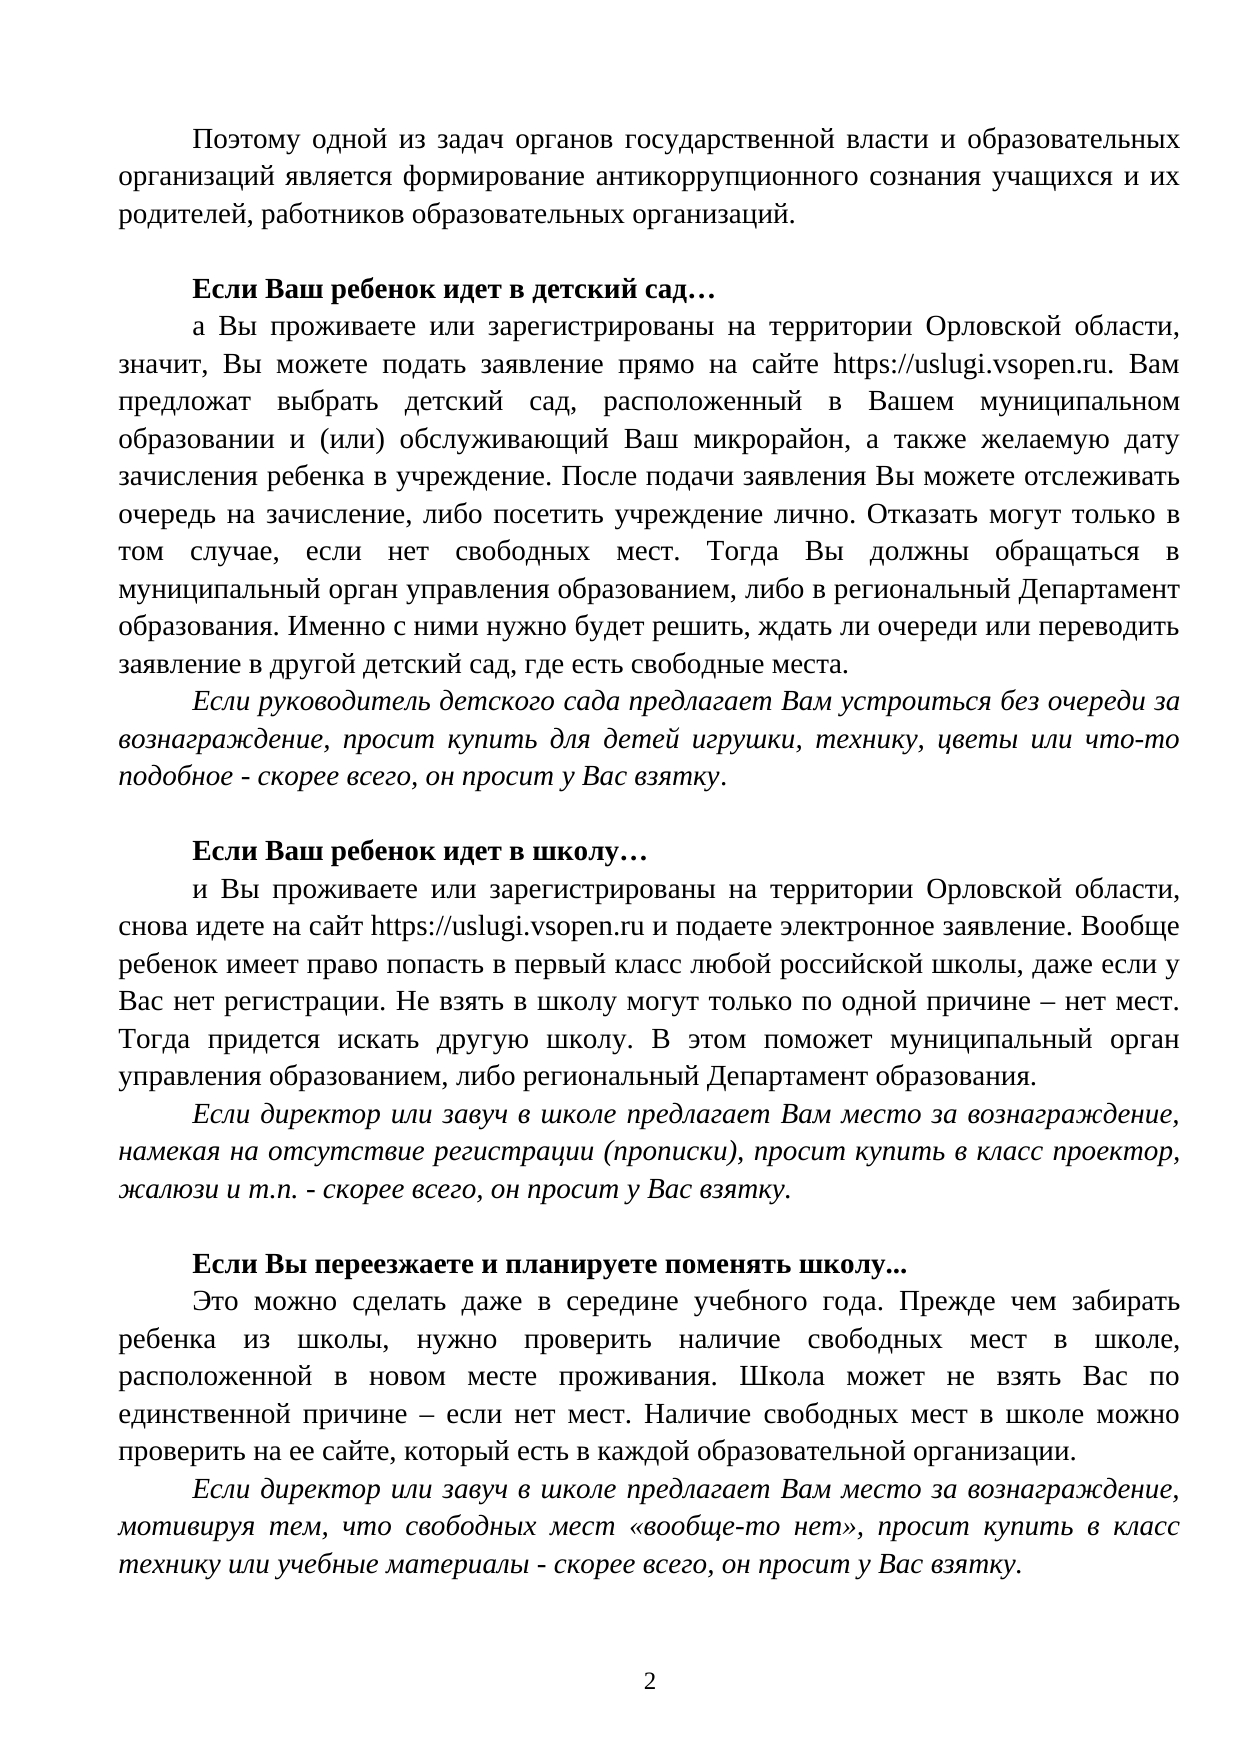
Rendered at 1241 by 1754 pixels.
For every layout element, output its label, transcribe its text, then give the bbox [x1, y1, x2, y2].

text Если Ваш ребенок идет в детский сад… [118, 268, 1181, 306]
text Если Ваш ребенок идет в школу… [118, 831, 1181, 868]
text и Вы проживаете или зарегистрированы на территории Орловской области, снова идете на сайт https://uslugi.vsopen.ru и подаете электронное заявление. Вообще ребенок имеет право попасть в первый класс любой российской школы, даже если у Вас нет регистрации. Не взять в школу могут только по одной причине – нет мест. Тогда придется искать другую школу. В этом поможет муниципальный орган управления образованием, либо региональный Департамент образования. [118, 868, 1181, 1093]
text Поэтому одной из задач органов государственной власти и образовательных организаций является формирование антикоррупционного сознания учащихся и их родителей, работников образовательных организаций. [118, 118, 1181, 231]
text Это можно сделать даже в середине учебного года. Прежде чем забирать ребенка из школы, нужно проверить наличие свободных мест в школе, расположенной в новом месте проживания. Школа может не взять Вас по единственной причине – если нет мест. Наличие свободных мест в школе можно проверить на ее сайте, который есть в каждой образовательной организации. [118, 1281, 1181, 1468]
text а Вы проживаете или зарегистрированы на территории Орловской области, значит, Вы можете подать заявление прямо на сайте https://uslugi.vsopen.ru. Вам предложат выбрать детский сад, расположенный в Вашем муниципальном образовании и (или) обслуживающий Ваш микрорайон, а также желаемую дату зачисления ребенка в учреждение. После подачи заявления Вы можете отслеживать очередь на зачисление, либо посетить учреждение лично. Отказать могут только в том случае, если нет свободных мест. Тогда Вы должны обращаться в муниципальный орган управления образованием, либо в региональный Департамент образования. Именно с ними нужно будет решить, ждать ли очереди или переводить заявление в другой детский сад, где есть свободные места. [118, 306, 1181, 681]
text Если Вы переезжаете и планируете поменять школу... [118, 1243, 1181, 1281]
text Если директор или завуч в школе предлагает Вам место за вознаграждение, намекая на отсутствие регистрации (прописки), просит купить в класс проектор, жалюзи и т.п. - скорее всего, он просит у Вас взятку. [118, 1093, 1181, 1206]
text Если директор или завуч в школе предлагает Вам место за вознаграждение, мотивируя тем, что свободных мест «вообще-то нет», просит купить в класс технику или учебные материалы - скорее всего, он просит у Вас взятку. [118, 1468, 1181, 1581]
text Если руководитель детского сада предлагает Вам устроиться без очереди за вознаграждение, просит купить для детей игрушки, технику, цветы или что-то подобное - скорее всего, он просит у Вас взятку. [118, 681, 1181, 793]
